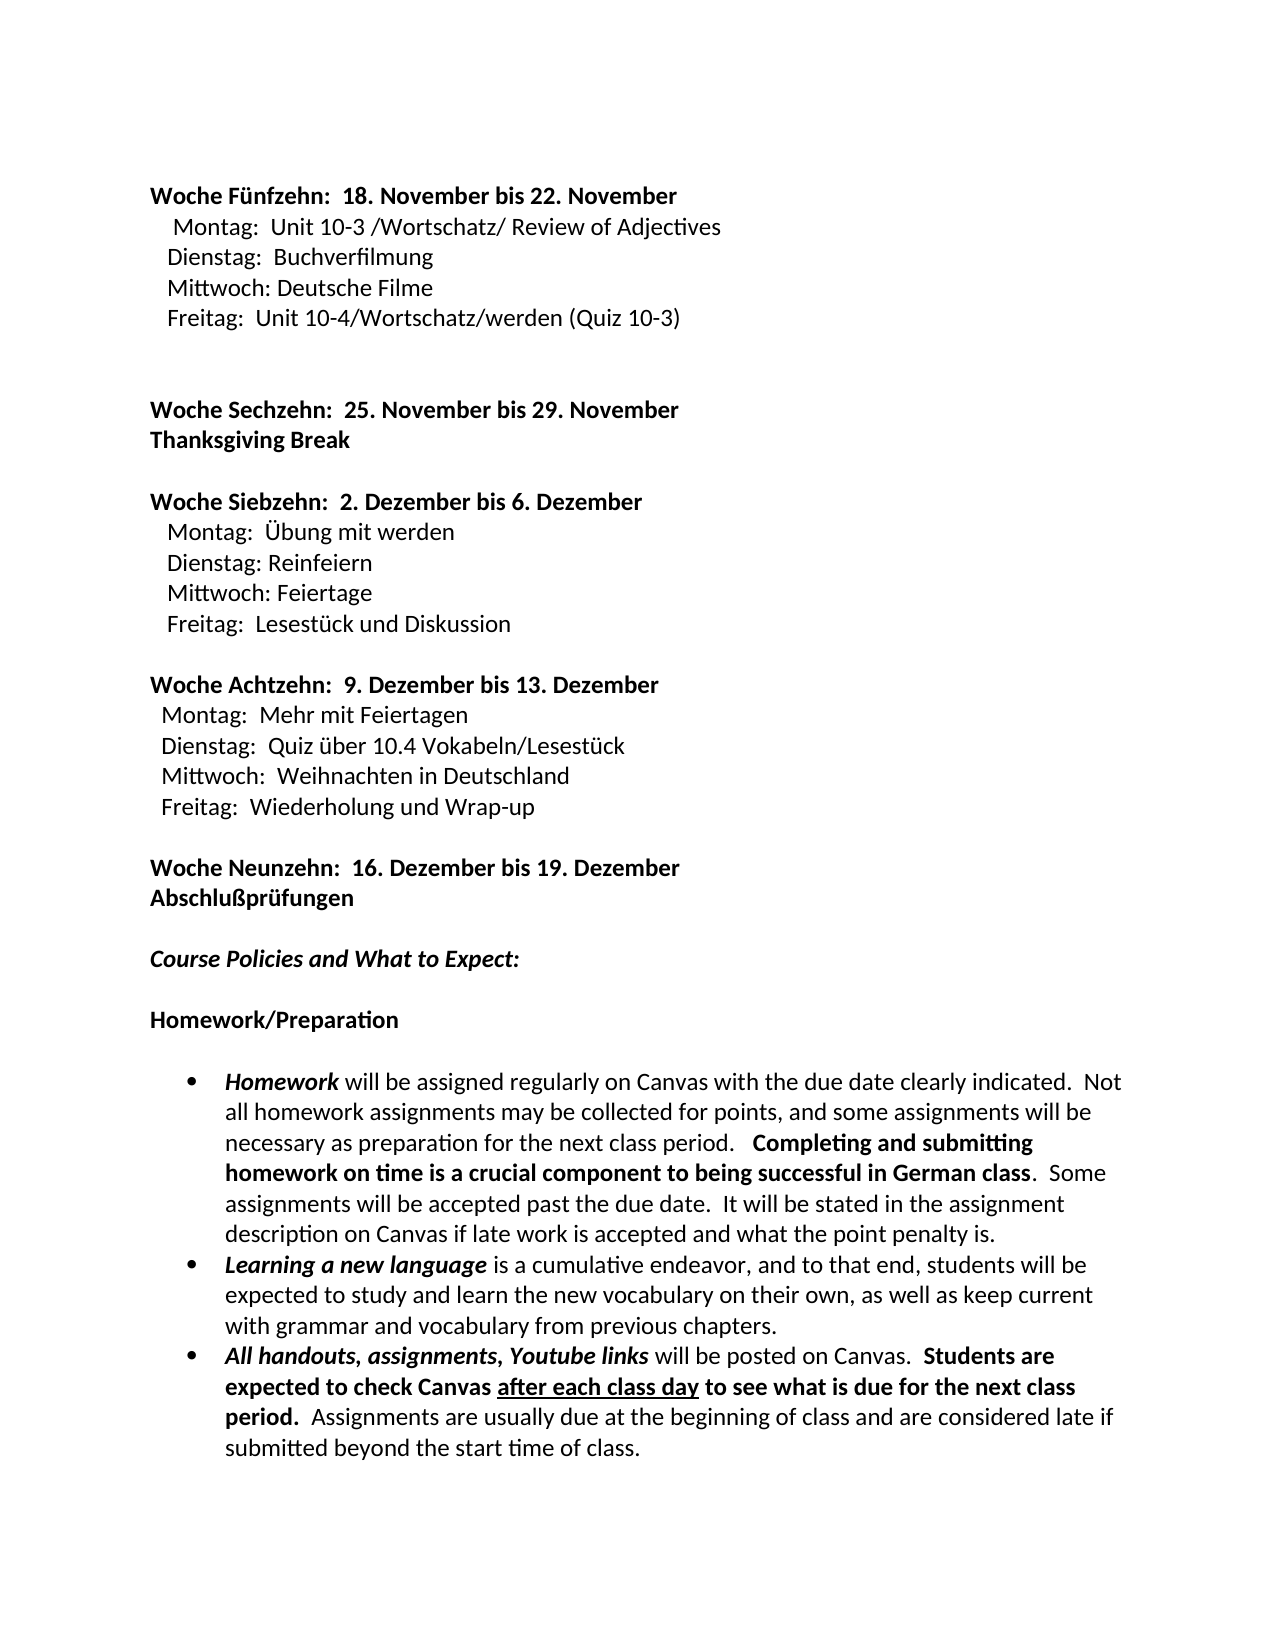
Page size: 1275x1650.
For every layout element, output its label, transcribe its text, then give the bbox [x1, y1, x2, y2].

text Abschlußprüfungen [150, 882, 1125, 913]
text Thanksgiving Break [150, 425, 1125, 455]
list Homework will be assigned regularly on Canvas with the due date clearly indicated. Not all homework assignments may be collected for points, and some assignments will be necessary as preparation for the next class period. Completing and submitting homework on time is a crucial component to being successful in German class. Some assignments will be accepted past the due date. It will be stated in the assignment description on Canvas if late work is accepted and what the point penalty is. [187, 1066, 1125, 1249]
text Montag: Übung mit werden [150, 516, 1125, 547]
text Montag: Mehr mit Feiertagen [150, 699, 1125, 730]
list All handouts, assignments, Youtube links will be posted on Canvas. Students are expected to check Canvas after each class day to see what is due for the next class period. Assignments are usually due at the beginning of class and are considered late if submitted beyond the start time of class. [187, 1340, 1125, 1462]
text Woche Fünfzehn: 18. November bis 22. November [150, 181, 1125, 211]
text Freitag: Lesestück und Diskussion [150, 608, 1125, 638]
text Freitag: Wiederholung und Wrap-up [150, 791, 1125, 821]
text Homework/Preparation [150, 1004, 1125, 1035]
text Course Policies and What to Expect: [150, 943, 1125, 974]
text Mittwoch: Deutsche Filme [150, 272, 1125, 303]
text Woche Achtzehn: 9. Dezember bis 13. Dezember [150, 669, 1125, 699]
text Mittwoch: Feiertage [150, 577, 1125, 608]
text Freitag: Unit 10-4/Wortschatz/werden (Quiz 10-3) [150, 303, 1125, 333]
text Mittwoch: Weihnachten in Deutschland [150, 760, 1125, 791]
text Dienstag: Reinfeiern [150, 547, 1125, 577]
text Montag: Unit 10-3 /Wortschatz/ Review of Adjectives [150, 211, 1125, 242]
text Woche Sechzehn: 25. November bis 29. November [150, 394, 1125, 425]
text Woche Siebzehn: 2. Dezember bis 6. Dezember [150, 486, 1125, 516]
text Dienstag: Quiz über 10.4 Vokabeln/Lesestück [150, 730, 1125, 760]
text Dienstag: Buchverfilmung [150, 242, 1125, 272]
list Learning a new language is a cumulative endeavor, and to that end, students will be expected to study and learn the new vocabulary on their own, as well as keep current with grammar and vocabulary from previous chapters. [187, 1249, 1125, 1340]
text Woche Neunzehn: 16. Dezember bis 19. Dezember [150, 852, 1125, 882]
